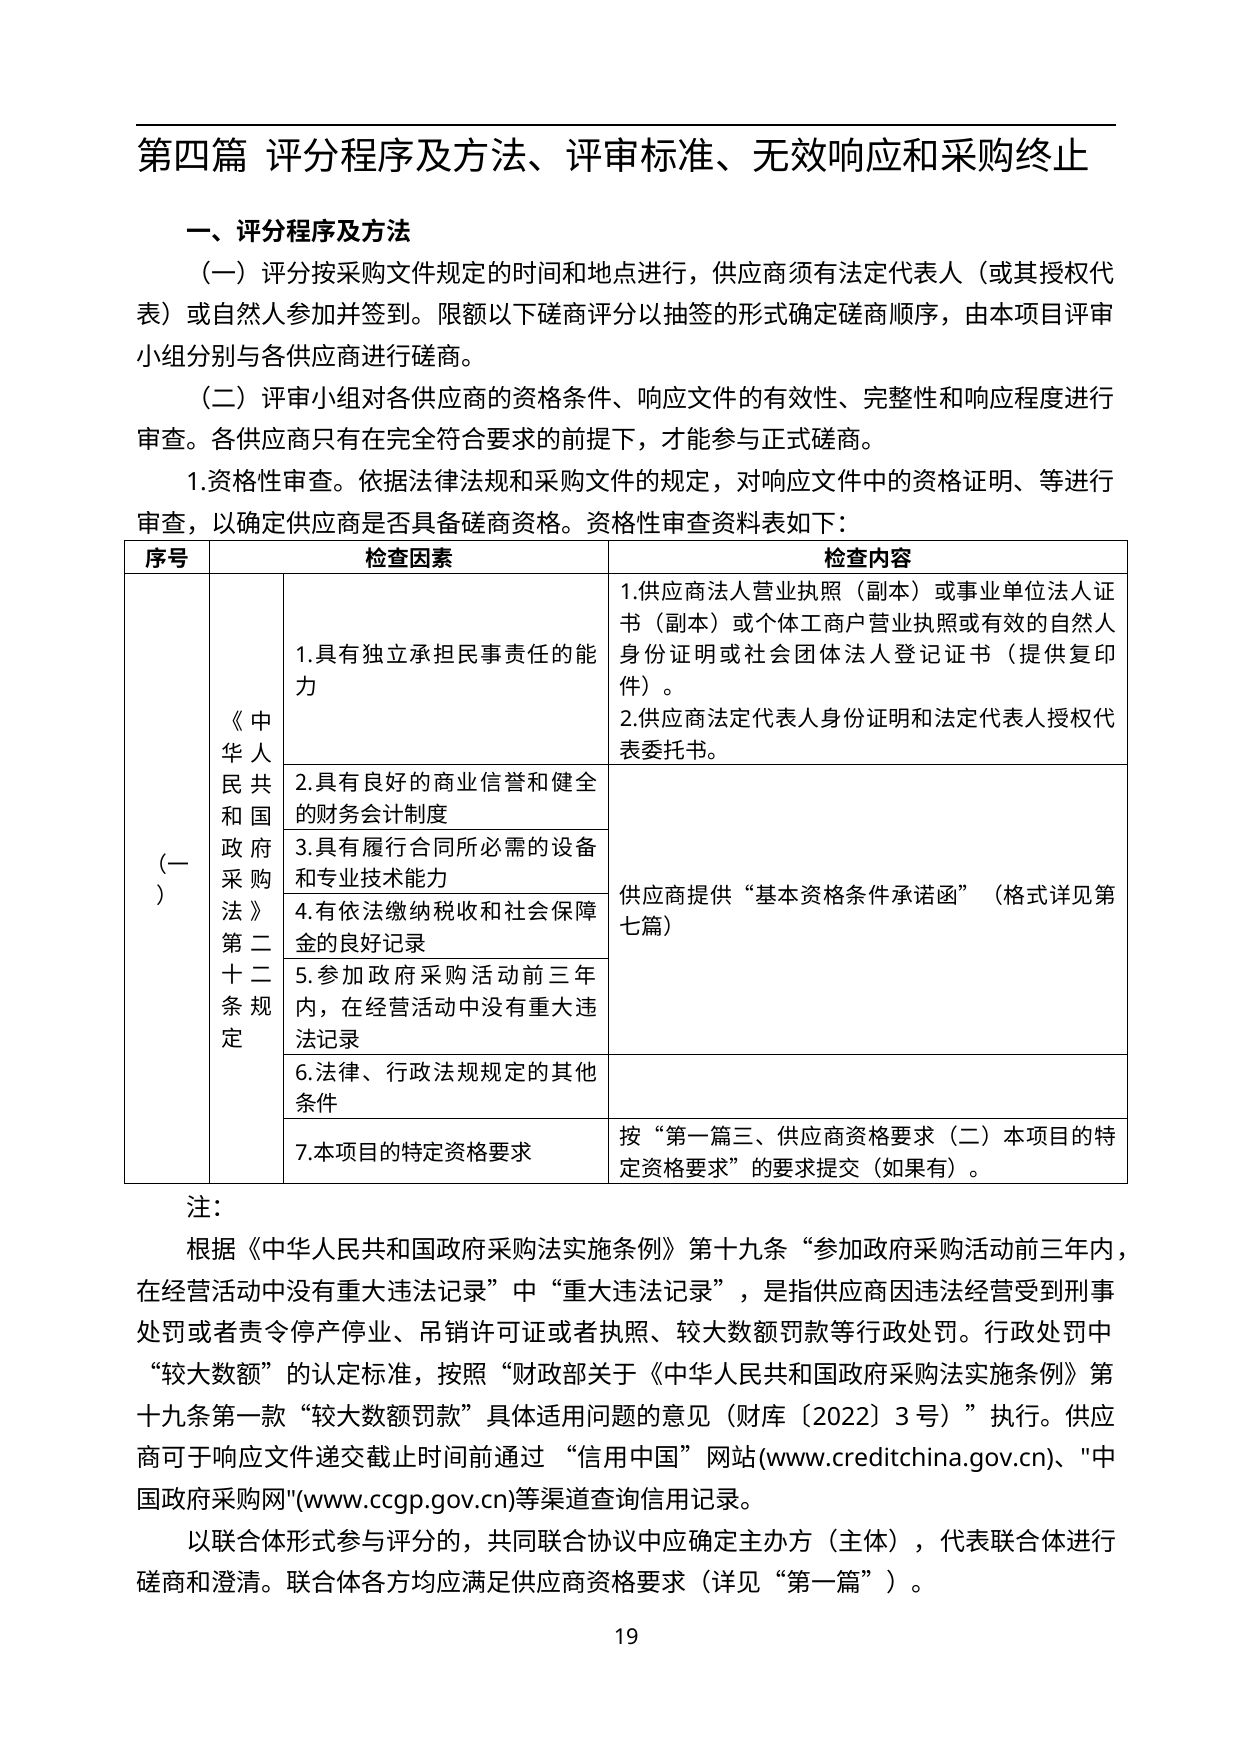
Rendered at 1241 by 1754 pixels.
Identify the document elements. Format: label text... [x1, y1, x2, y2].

table_cell 2.具有良好的商业信誉和健全的财务会计制度 [284, 765, 608, 829]
table_cell （一） [125, 574, 209, 1182]
table_header 检查因素 [210, 541, 608, 573]
table_cell 3.具有履行合同所必需的设备和专业技术能力 [284, 830, 608, 893]
table_cell 5.参加政府采购活动前三年内，在经营活动中没有重大违法记录 [284, 959, 608, 1053]
text 注： [136, 1184, 1116, 1225]
text 根据《中华人民共和国政府采购法实施条例》第十九条“参加政府采购活动前三年内，在经营活动中没有重大违法记录”中“重大违法记录”，是指供应商因违法经营受到刑事处罚或者责令停产停业、吊销许可证或者执照、较大数额罚款等行政处罚。行政处罚中“较大数额”的认定标准，按照“财政部关于《中华人民共和国政府采购法实施条例》第十九条第一款“较大数额罚款”具体适用问题的意见（财库〔2022〕3 号）”执行。供应商可于响应文件递交截止时间前通过 “信用中国”网站(www.creditchina.gov.cn)、"中国政府采购网"(www.ccgp.gov.cn)等渠道查询信用记录。 [136, 1225, 1116, 1517]
text 1.资格性审查。依据法律法规和采购文件的规定，对响应文件中的资格证明、等进行审查，以确定供应商是否具备磋商资格。资格性审查资料表如下： [136, 457, 1116, 540]
table_cell 6.法律、行政法规规定的其他条件 [284, 1055, 608, 1118]
table_cell 1.供应商法人营业执照（副本）或事业单位法人证书（副本）或个体工商户营业执照或有效的自然人身份证明或社会团体法人登记证书（提供复印件）。 2.供应商法定代表人身份证明和法定代表人授权代表委托书。 [609, 574, 1127, 764]
table_cell [609, 1055, 1127, 1118]
text （二）评审小组对各供应商的资格条件、响应文件的有效性、完整性和响应程度进行审查。各供应商只有在完全符合要求的前提下，才能参与正式磋商。 [136, 374, 1116, 457]
table_cell 供应商提供“基本资格条件承诺函”（格式详见第七篇） [609, 765, 1127, 1053]
text 以联合体形式参与评分的，共同联合协议中应确定主办方（主体），代表联合体进行磋商和澄清。联合体各方均应满足供应商资格要求（详见“第一篇”）。 [136, 1517, 1116, 1600]
table_cell 按“第一篇三、供应商资格要求（二）本项目的特定资格要求”的要求提交（如果有）。 [609, 1119, 1127, 1182]
table_header 序号 [125, 541, 209, 573]
table_cell 1.具有独立承担民事责任的能力 [284, 574, 608, 764]
text （一）评分按采购文件规定的时间和地点进行，供应商须有法定代表人（或其授权代表）或自然人参加并签到。限额以下磋商评分以抽签的形式确定磋商顺序，由本项目评审小组分别与各供应商进行磋商。 [136, 249, 1116, 374]
subtitle 一、评分程序及方法 [136, 207, 1116, 249]
table_cell 7.本项目的特定资格要求 [284, 1119, 608, 1182]
table_header 检查内容 [609, 541, 1127, 573]
table_cell 4.有依法缴纳税收和社会保障金的良好记录 [284, 894, 608, 957]
table_cell 《中华人民共和国政府采购法》第二十二条规定 [210, 574, 283, 1182]
subtitle 第四篇 评分程序及方法、评审标准、无效响应和采购终止 [136, 126, 1116, 180]
